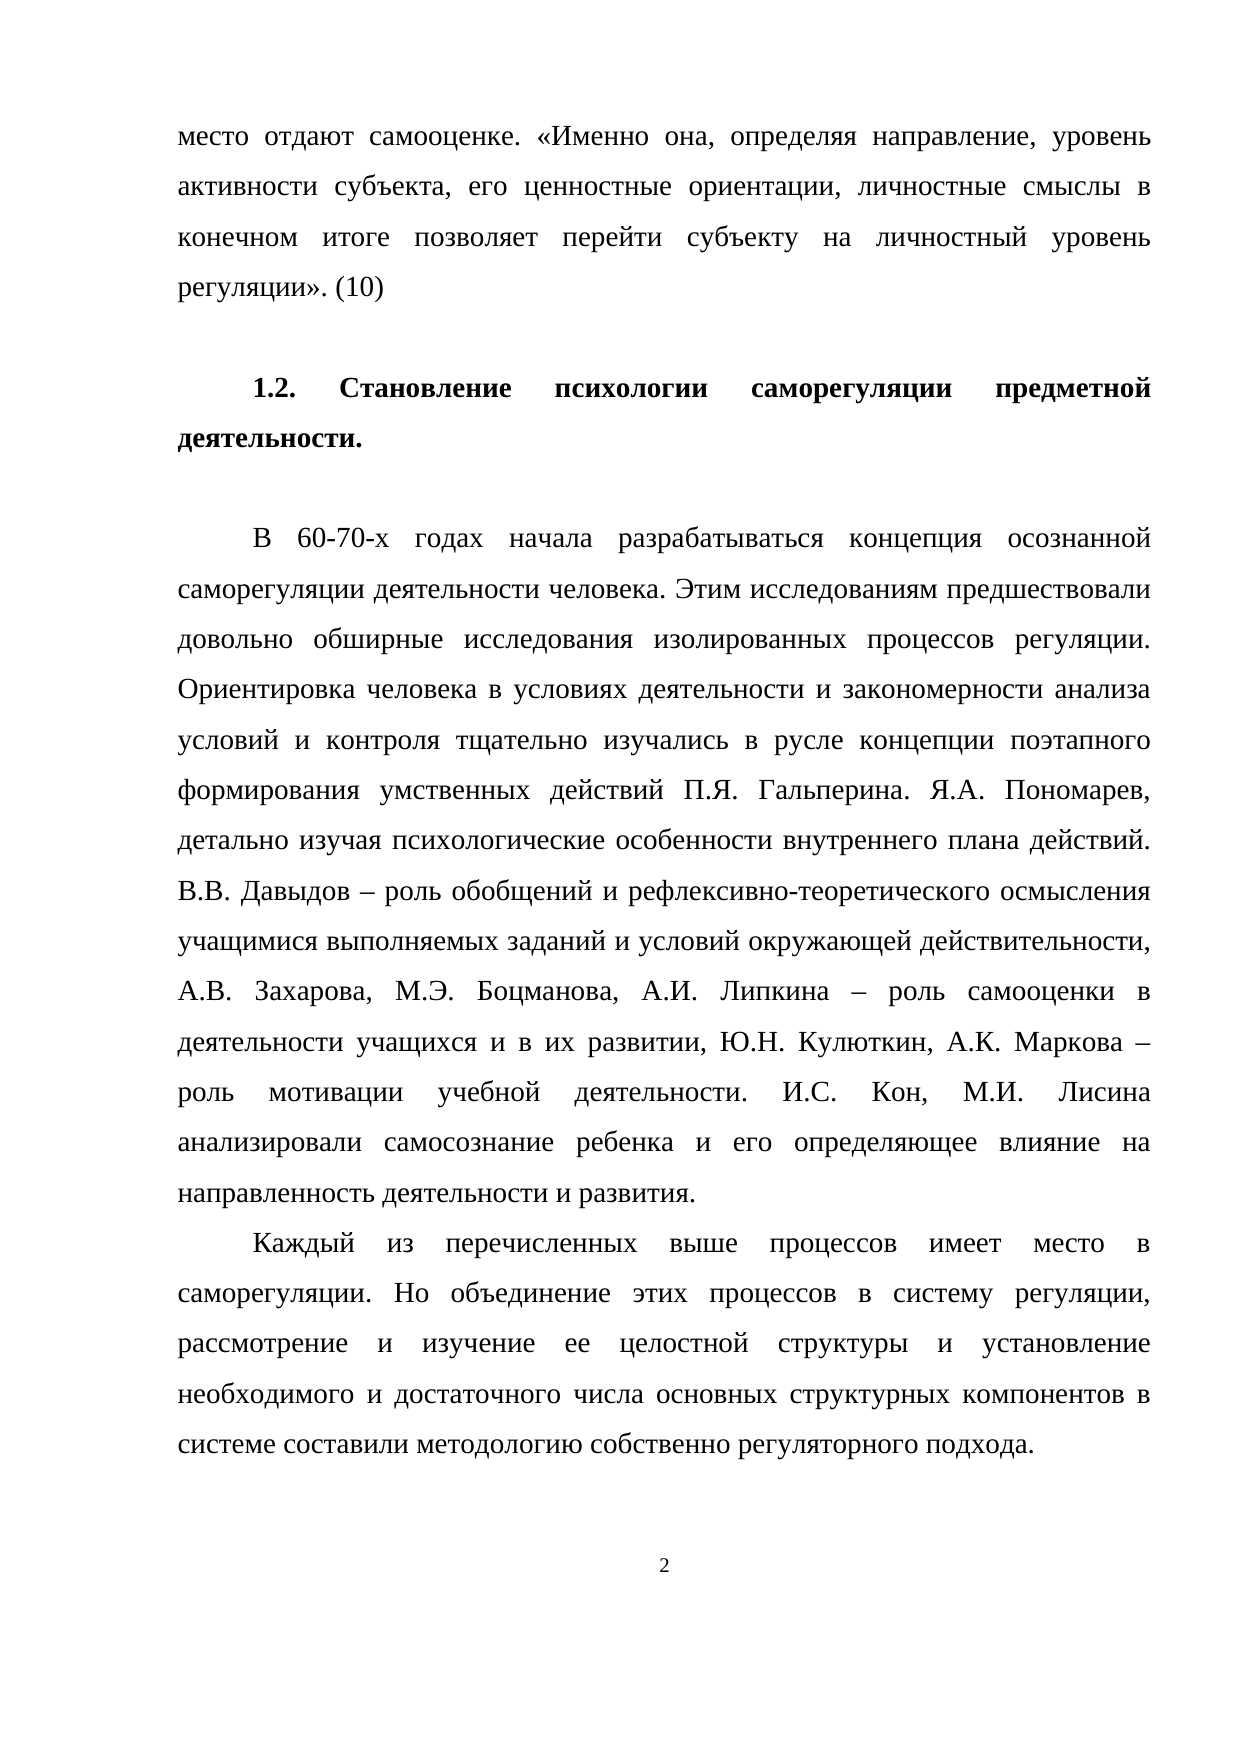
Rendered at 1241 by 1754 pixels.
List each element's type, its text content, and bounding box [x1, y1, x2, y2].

text Каждый из перечисленных выше процессов имеет место в саморегуляции. Но объединение этих процессов в систему регуляции, рассмотрение и изучение ее целостной структуры и установление необходимого и достаточного числа основных структурных компонентов в системе составили методологию собственно регуляторного подхода. [177, 1225, 1152, 1460]
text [177, 118, 1152, 303]
text В 60-70-х годах начала разрабатываться концепция осознанной саморегуляции деятельности человека. Этим исследованиям предшествовали довольно обширные исследования изолированных процессов регуляции. Ориентировка человека в условиях деятельности и закономерности анализа условий и контроля тщательно изучались в русле концепции поэтапного формирования умственных действий П.Я. Гальперина. Я.А. Пономарев, детально изучая психологические особенности внутреннего плана действий. В.В. Давыдов – роль обобщений и рефлексивно-теоретического осмысления учащимися выполняемых заданий и условий окружающей действительности, А.В. Захарова, М.Э. Боцманова, А.И. Липкина – роль самооценки в деятельности учащихся и в их развитии, Ю.Н. Кулюткин, А.К. Маркова – роль мотивации учебной деятельности. И.С. Кон, М.И. Лисина анализировали самосознание ребенка и его определяющее влияние на направленность деятельности и развития. [177, 521, 1152, 1208]
text 1.2. Становление психологии саморегуляции предметной деятельности. [177, 370, 1152, 453]
